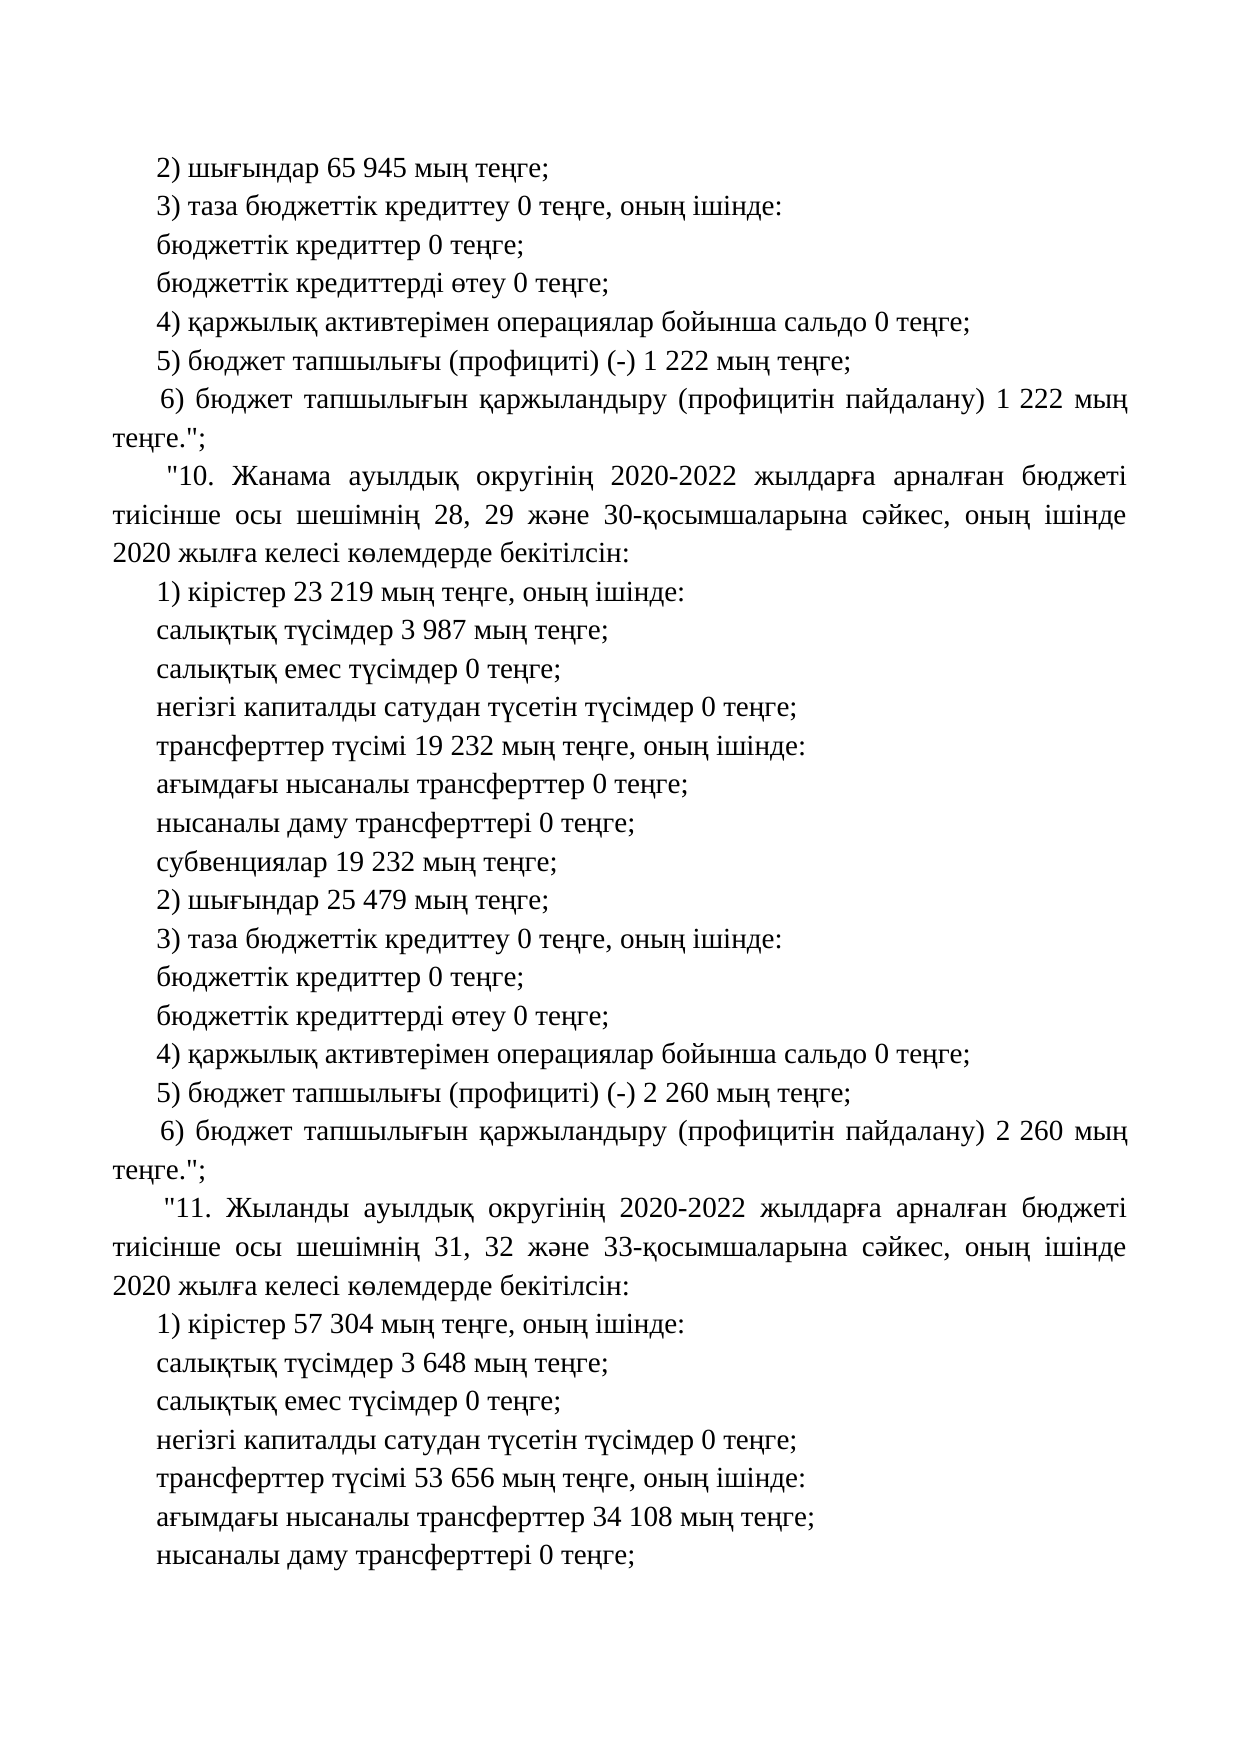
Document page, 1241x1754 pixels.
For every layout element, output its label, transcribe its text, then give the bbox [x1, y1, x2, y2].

text 3) таза бюджеттік кредиттеу 0 теңге, оның ішінде: [112, 921, 1128, 954]
text ағымдағы нысаналы трансферттер 34 108 мың теңге; [112, 1499, 1128, 1532]
text бюджеттік кредиттерді өтеу 0 теңге; [112, 266, 1128, 299]
text "10. Жанама ауылдық округінің 2020-2022 жылдарға арналған бюджеті тиісінше осы шешімнің 28, 29 және 30-қосымшаларына сәйкес, оның ішінде 2020 жылға келесі көлемдерде бекітілсін: [112, 458, 1128, 569]
text 3) таза бюджеттік кредиттеу 0 теңге, оның ішінде: [112, 188, 1128, 222]
text субвенциялар 19 232 мың теңге; [112, 844, 1128, 877]
text негізгі капиталды сатудан түсетін түсімдер 0 теңге; [112, 689, 1128, 723]
text салықтық түсімдер 3 987 мың теңге; [112, 612, 1128, 646]
text бюджеттік кредиттерді өтеу 0 теңге; [112, 998, 1128, 1031]
text ағымдағы нысаналы трансферттер 0 теңге; [112, 767, 1128, 800]
text 5) бюджет тапшылығы (профициті) (-) 2 260 мың теңге; [112, 1075, 1128, 1108]
text 1) кірістер 57 304 мың теңге, оның ішінде: [112, 1306, 1128, 1340]
text трансферттер түсімі 53 656 мың теңге, оның ішінде: [112, 1460, 1128, 1494]
text 6) бюджет тапшылығын қаржыландыру (профицитін пайдалану) 1 222 мың теңге."; [112, 381, 1128, 453]
text 2) шығындар 25 479 мың теңге; [112, 882, 1128, 916]
text трансферттер түсімі 19 232 мың теңге, оның ішінде: [112, 728, 1128, 762]
text салықтық емес түсімдер 0 теңге; [112, 651, 1128, 684]
text салықтық емес түсімдер 0 теңге; [112, 1383, 1128, 1417]
text 4) қаржылық активтерімен операциялар бойынша сальдо 0 теңге; [112, 304, 1128, 338]
text бюджеттік кредиттер 0 теңге; [112, 227, 1128, 261]
text 2) шығындар 65 945 мың теңге; [112, 150, 1128, 183]
text "11. Жыланды ауылдық округінің 2020-2022 жылдарға арналған бюджеті тиісінше осы шешімнің 31, 32 және 33-қосымшаларына сәйкес, оның ішінде 2020 жылға келесі көлемдерде бекітілсін: [112, 1191, 1128, 1301]
text салықтық түсімдер 3 648 мың теңге; [112, 1345, 1128, 1378]
text 6) бюджет тапшылығын қаржыландыру (профицитін пайдалану) 2 260 мың теңге."; [112, 1113, 1128, 1186]
text негізгі капиталды сатудан түсетін түсімдер 0 теңге; [112, 1422, 1128, 1455]
text 5) бюджет тапшылығы (профициті) (-) 1 222 мың теңге; [112, 343, 1128, 376]
text нысаналы даму трансферттері 0 теңге; [112, 805, 1128, 839]
text нысаналы даму трансферттері 0 теңге; [112, 1537, 1128, 1571]
text 1) кірістер 23 219 мың теңге, оның ішінде: [112, 574, 1128, 607]
text 4) қаржылық активтерімен операциялар бойынша сальдо 0 теңге; [112, 1036, 1128, 1070]
text бюджеттік кредиттер 0 теңге; [112, 959, 1128, 993]
